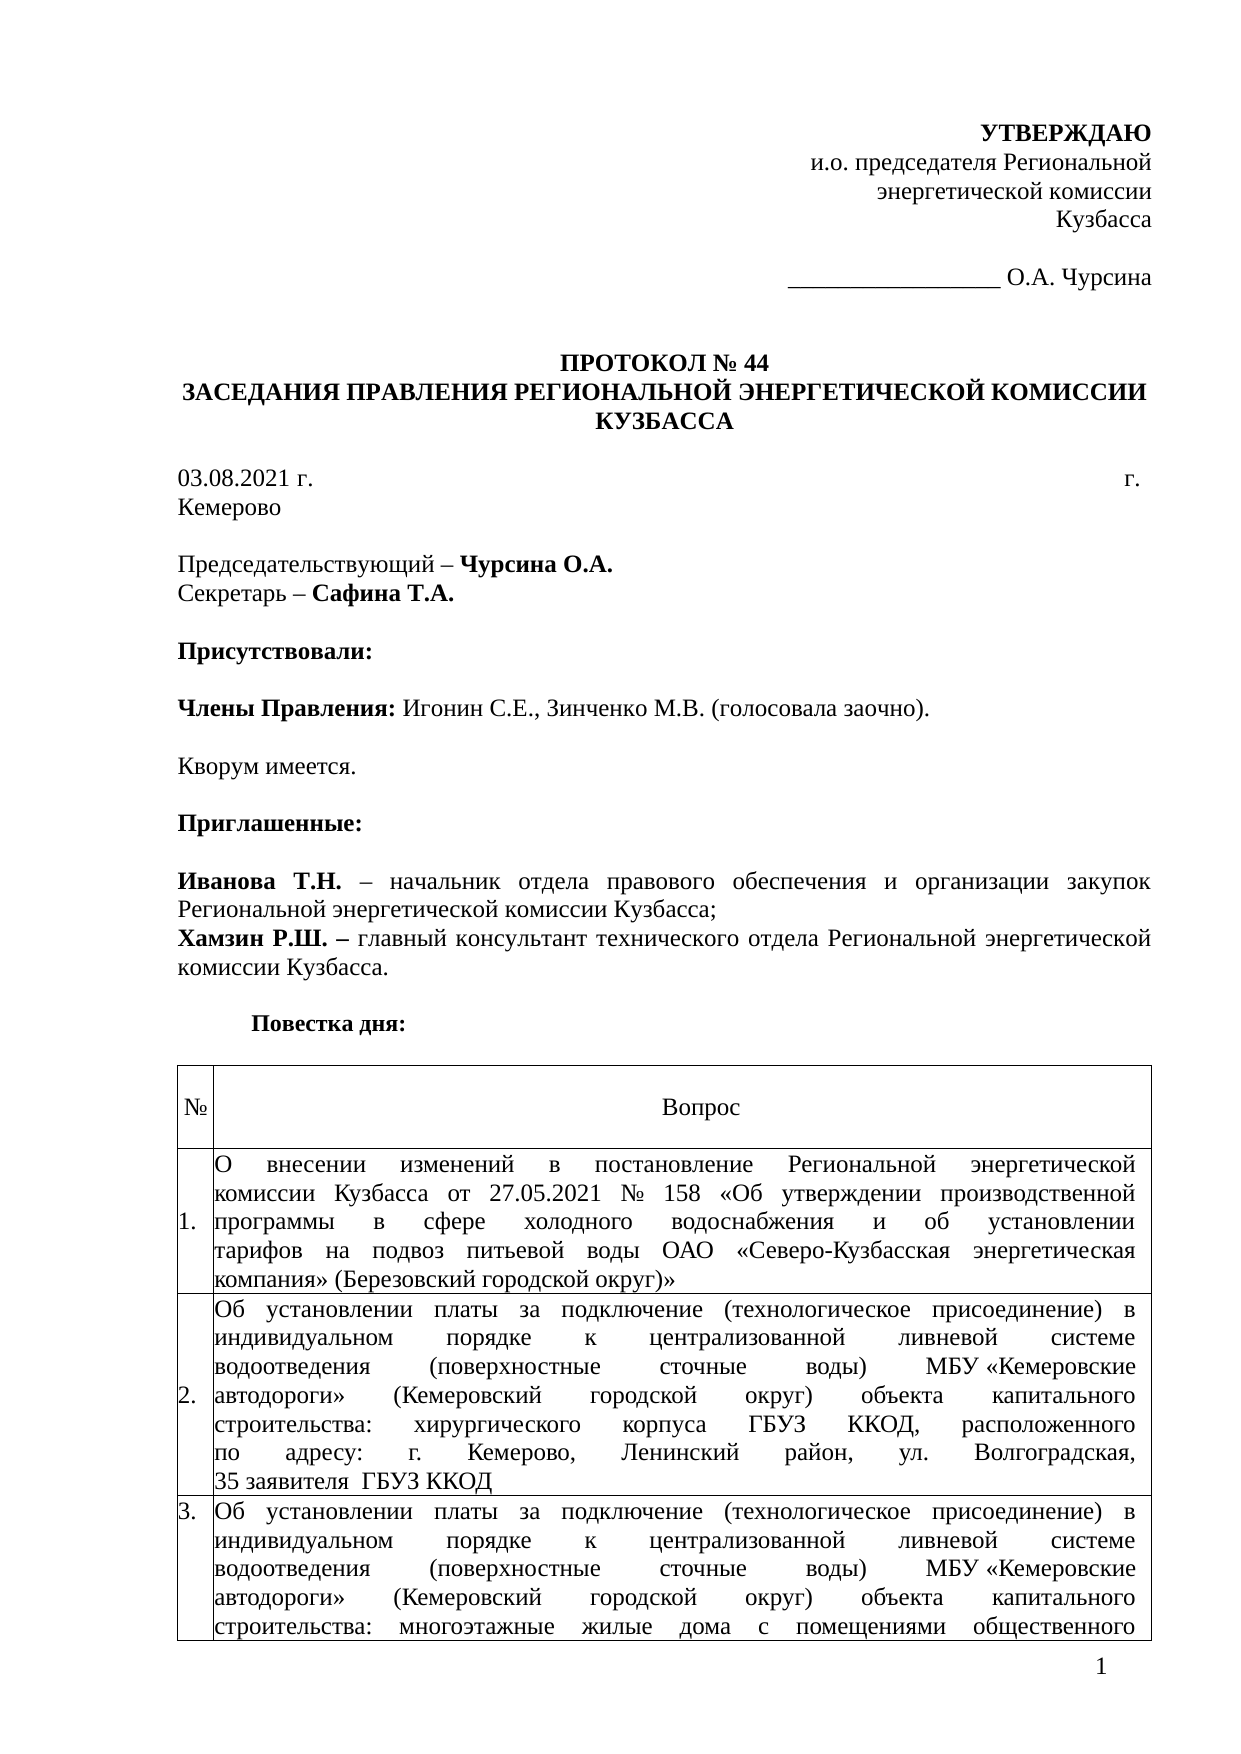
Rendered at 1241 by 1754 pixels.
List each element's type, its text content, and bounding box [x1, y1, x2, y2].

table_cell 1. [178, 1149, 213, 1293]
text _________________ О.А. Чурсина [758, 262, 1152, 291]
text ЗАСЕДАНИЯ ПРАВЛЕНИЯ РЕГИОНАЛЬНОЙ ЭНЕРГЕТИЧЕСКОЙ КОМИССИИ [177, 377, 1152, 406]
table_cell О внесении изменений в постановление Региональной энергетической комиссии Кузбасса от 27.05.2021 № 158 «Об утверждении производственной программы в сфере холодного водоснабжения и об установлении тарифов на подвоз питьевой воды ОАО «Северо-Кузбасская энергетическая компания» (Березовский городской округ)» [214, 1149, 1151, 1293]
text КУЗБАССА [177, 406, 1152, 434]
table_header № [178, 1066, 213, 1148]
text Иванова Т.Н. – начальник отдела правового обеспечения и организации закупок Региональной энергетической комиссии Кузбасса; [177, 866, 1152, 923]
text 03.08.2021 г. г. Кемерово [177, 463, 1152, 521]
table_cell Об установлении платы за подключение (технологическое присоединение) в индивидуальном порядке к централизованной ливневой системе водоотведения (поверхностные сточные воды) МБУ «Кемеровские автодороги» (Кемеровский городской округ) объекта капитального строительства: хирургического корпуса ГБУЗ ККОД, расположенного по адресу: г. Кемерово, Ленинский район, ул. Волгоградская, 35 заявителя ГБУЗ ККОД [214, 1294, 1151, 1495]
table_header Вопрос [214, 1066, 1151, 1148]
text Секретарь – Сафина Т.А. [177, 578, 1152, 607]
text Присутствовали: [177, 636, 1152, 664]
text Члены Правления: Игонин С.Е., Зинченко М.В. (голосовала заочно). [177, 693, 1166, 722]
text энергетической комиссии [650, 176, 1152, 204]
text Хамзин Р.Ш. – главный консультант технического отдела Региональной энергетической комиссии Кузбасса. [177, 923, 1152, 981]
text Приглашенные: [177, 808, 1152, 837]
text Кворум имеется. [177, 751, 1166, 779]
table_cell 2. [178, 1294, 213, 1495]
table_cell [214, 1496, 1151, 1640]
text ПРОТОКОЛ № 44 [177, 348, 1152, 377]
text Кузбасса [650, 204, 1152, 233]
text Председательствующий – Чурсина О.А. [177, 549, 1152, 578]
table_cell 3. [178, 1496, 213, 1640]
text Повестка дня: [177, 1009, 1152, 1037]
text УТВЕРЖДАЮ [177, 118, 1152, 147]
text и.о. председателя Региональной [650, 147, 1152, 176]
